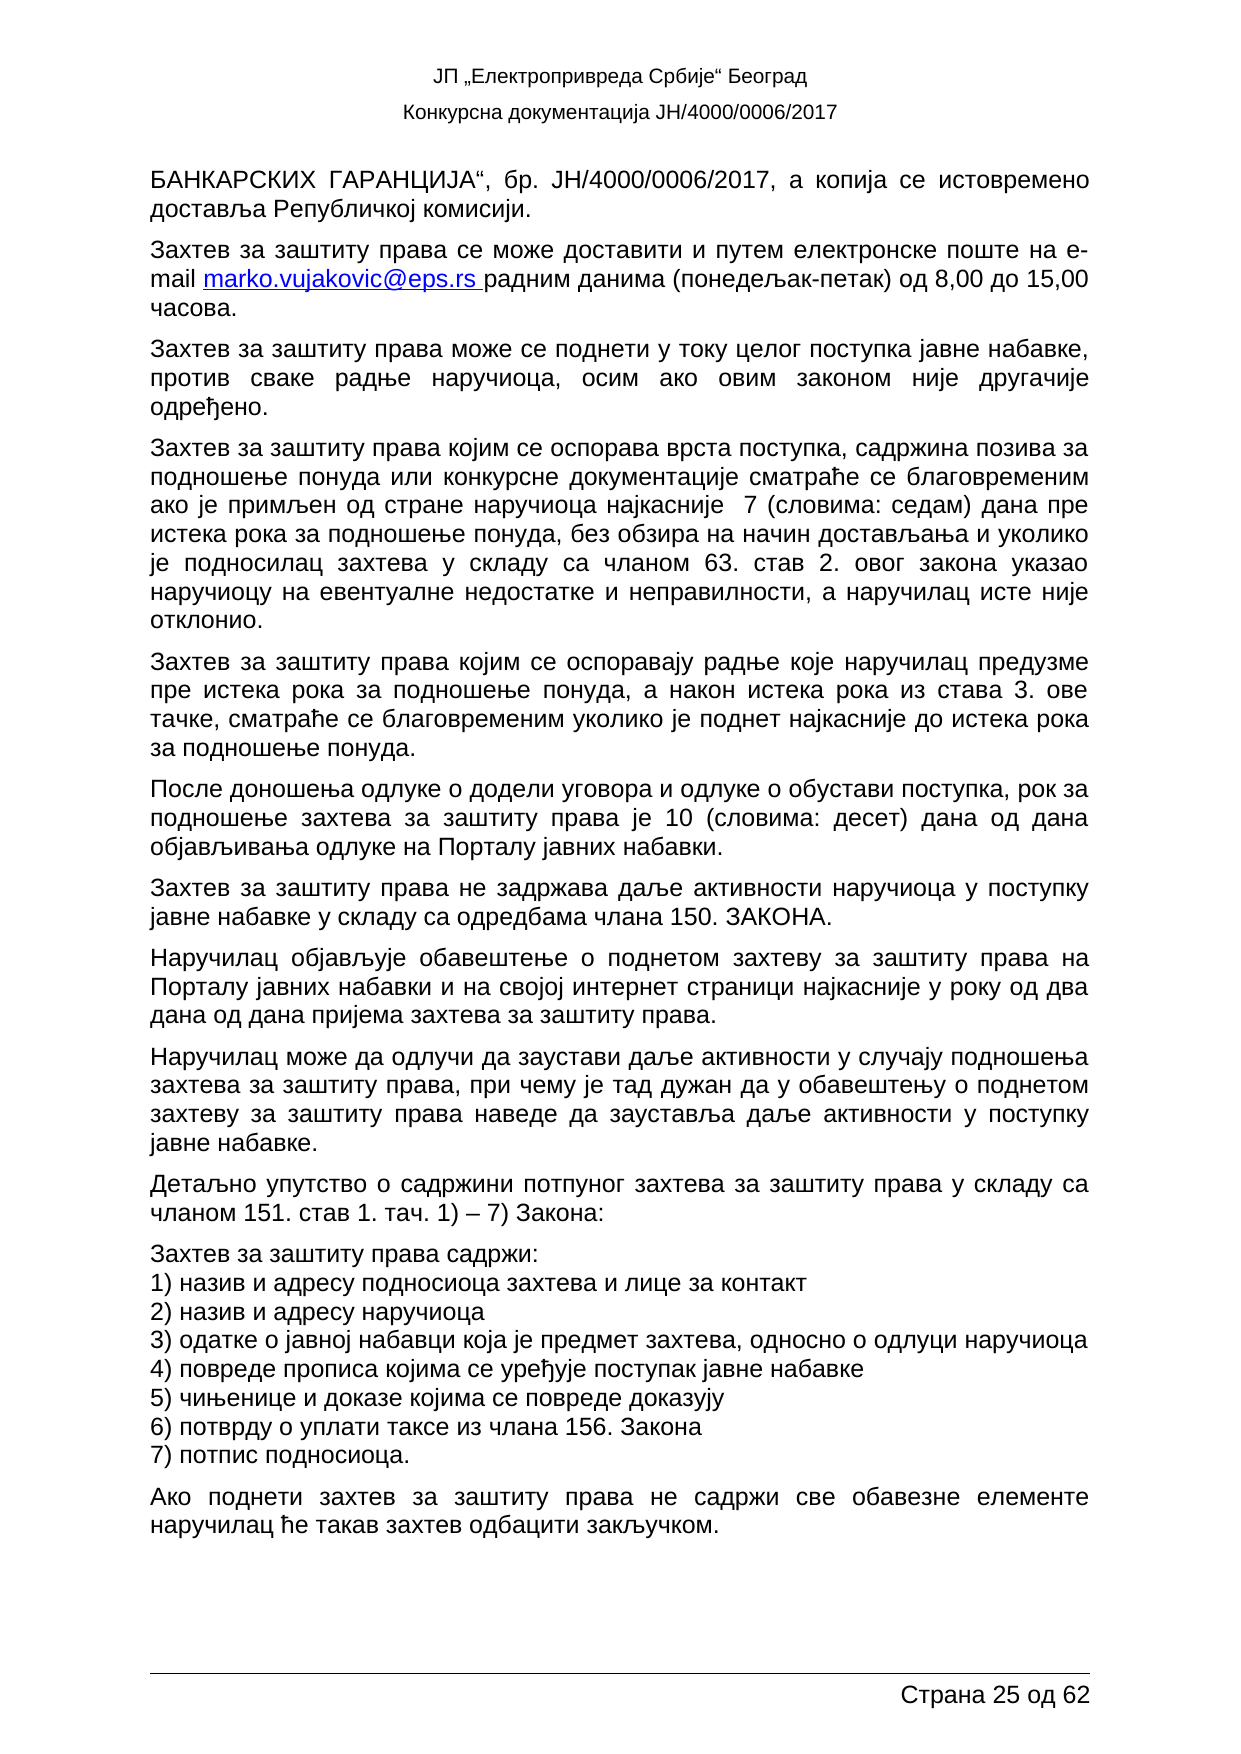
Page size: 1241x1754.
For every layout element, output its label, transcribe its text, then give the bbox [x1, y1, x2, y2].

text Захтев за заштиту права којим се оспорава врста поступка, садржина позива за подношење понуда или конкурсне документације сматраће се благовременим ако је примљен од стране наручиоца најкасније 7 (словима: седам) дана пре истека рока за подношење понуда, без обзира на начин достављања и уколико је подносилац захтева у складу са чланом 63. став 2. овог закона указао наручиоцу на евентуалне недостатке и неправилности, а наручилац исте није отклонио. [150, 433, 1090, 634]
text Захтев за заштиту права може се поднети у току целог поступка јавне набавке, против сваке радње наручиоца, осим ако овим законом није другачије одређено. [150, 334, 1090, 420]
text 1) назив и адресу подносиоца захтева и лице за контакт [150, 1268, 1090, 1297]
text 7) потпис подносиоца. [150, 1440, 1090, 1469]
text Захтев за заштиту права садржи: [150, 1239, 1090, 1268]
text После доношења одлуке о додели уговора и одлуке о обустави поступка, рок за подношење захтева за заштиту права је 10 (словима: десет) дана од дана објављивања одлуке на Порталу јавних набавки. [150, 774, 1090, 860]
text 4) повреде прописа којима се уређује поступак јавне набавке [150, 1354, 1090, 1383]
text Наручилац може да одлучи да заустави даље активности у случају подношења захтева за заштиту права, при чему је тад дужан да у обавештењу о поднетом захтеву за заштиту права наведе да зауставља даље активности у поступку јавне набавке. [150, 1042, 1090, 1157]
text 5) чињенице и доказе којима се повреде доказују [150, 1383, 1090, 1412]
text Захтев за заштиту права којим се оспоравају радње које наручилац предузме пре истека рока за подношење понуда, а након истека рока из става 3. ове тачке, сматраће се благовременим уколико је поднет најкасније до истека рока за подношење понуда. [150, 647, 1090, 762]
text Ако поднети захтев за заштиту права не садржи све обавезне елементе наручилац ће такав захтев одбацити закључком. [150, 1482, 1090, 1539]
text 2) назив и адресу наручиоца [150, 1297, 1090, 1325]
text 6) потврду о уплати таксе из члана 156. Закона [150, 1412, 1090, 1440]
text 3) одатке о јавној набавци која је предмет захтева, односно о одлуци наручиоца [150, 1325, 1090, 1354]
text Захтев за заштиту права не задржава даље активности наручиоца у поступку јавне набавке у складу са одредбама члана 150. ЗАКОНА. [150, 873, 1090, 930]
text Захтев за заштиту права се може доставити и путем електронске поште на e-mail marko.vujakovic@eps.rs радним данима (понедељак-петак) од 8,00 до 15,00 часова. [150, 235, 1090, 322]
text Детаљно упутство о садржини потпуног захтева за заштиту права у складу са чланом 151. став 1. тач. 1) – 7) Закона: [150, 1169, 1090, 1227]
text Наручилац објављује обавештење о поднетом захтеву за заштиту права на Порталу јавних набавки и на својој интернет страници најкасније у року од два дана од дана пријема захтева за заштиту права. [150, 943, 1090, 1029]
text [150, 165, 1090, 223]
